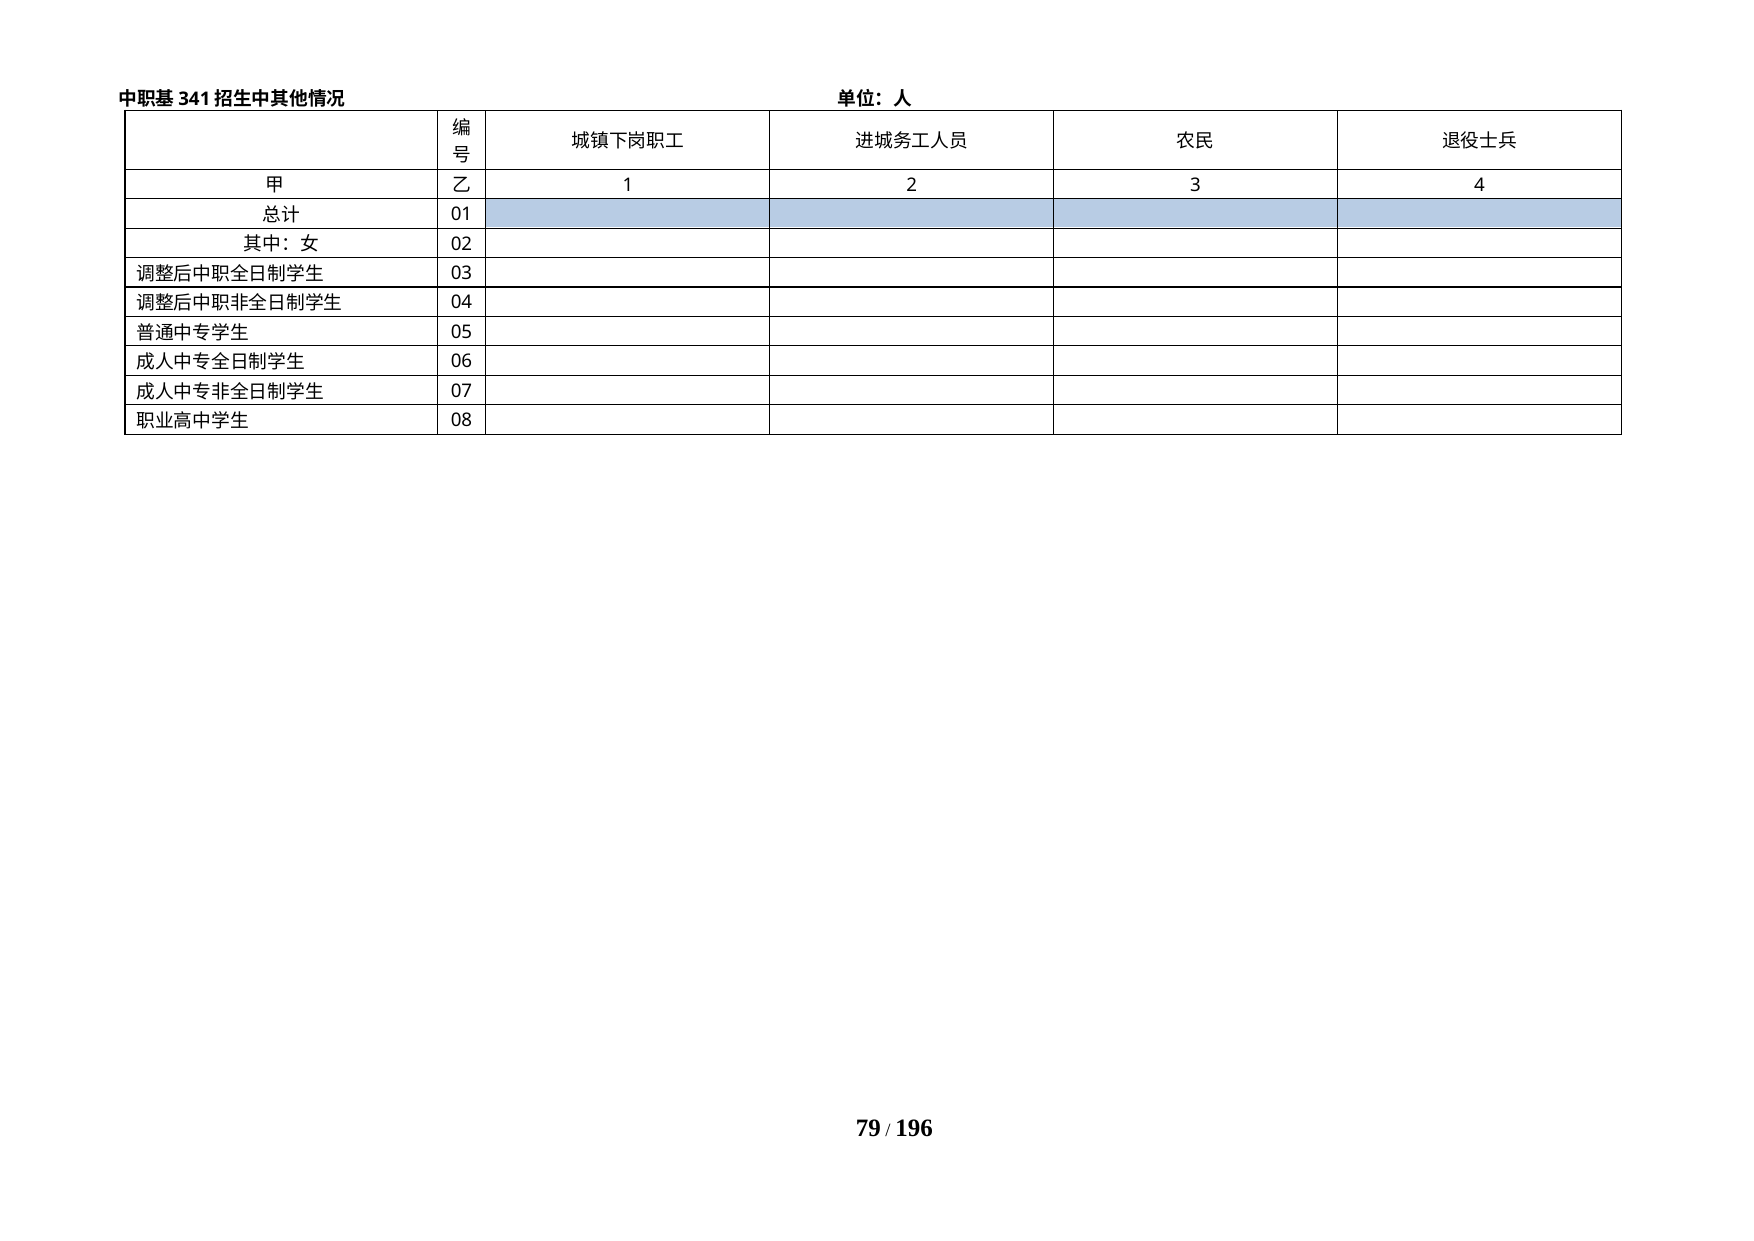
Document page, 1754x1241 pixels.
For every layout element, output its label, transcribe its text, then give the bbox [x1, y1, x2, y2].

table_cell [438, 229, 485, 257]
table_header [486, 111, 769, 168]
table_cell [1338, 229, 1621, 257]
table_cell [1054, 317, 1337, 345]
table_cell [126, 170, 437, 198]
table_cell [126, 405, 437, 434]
text 中职基341招生中其他情况 单位：人 [118, 89, 1665, 109]
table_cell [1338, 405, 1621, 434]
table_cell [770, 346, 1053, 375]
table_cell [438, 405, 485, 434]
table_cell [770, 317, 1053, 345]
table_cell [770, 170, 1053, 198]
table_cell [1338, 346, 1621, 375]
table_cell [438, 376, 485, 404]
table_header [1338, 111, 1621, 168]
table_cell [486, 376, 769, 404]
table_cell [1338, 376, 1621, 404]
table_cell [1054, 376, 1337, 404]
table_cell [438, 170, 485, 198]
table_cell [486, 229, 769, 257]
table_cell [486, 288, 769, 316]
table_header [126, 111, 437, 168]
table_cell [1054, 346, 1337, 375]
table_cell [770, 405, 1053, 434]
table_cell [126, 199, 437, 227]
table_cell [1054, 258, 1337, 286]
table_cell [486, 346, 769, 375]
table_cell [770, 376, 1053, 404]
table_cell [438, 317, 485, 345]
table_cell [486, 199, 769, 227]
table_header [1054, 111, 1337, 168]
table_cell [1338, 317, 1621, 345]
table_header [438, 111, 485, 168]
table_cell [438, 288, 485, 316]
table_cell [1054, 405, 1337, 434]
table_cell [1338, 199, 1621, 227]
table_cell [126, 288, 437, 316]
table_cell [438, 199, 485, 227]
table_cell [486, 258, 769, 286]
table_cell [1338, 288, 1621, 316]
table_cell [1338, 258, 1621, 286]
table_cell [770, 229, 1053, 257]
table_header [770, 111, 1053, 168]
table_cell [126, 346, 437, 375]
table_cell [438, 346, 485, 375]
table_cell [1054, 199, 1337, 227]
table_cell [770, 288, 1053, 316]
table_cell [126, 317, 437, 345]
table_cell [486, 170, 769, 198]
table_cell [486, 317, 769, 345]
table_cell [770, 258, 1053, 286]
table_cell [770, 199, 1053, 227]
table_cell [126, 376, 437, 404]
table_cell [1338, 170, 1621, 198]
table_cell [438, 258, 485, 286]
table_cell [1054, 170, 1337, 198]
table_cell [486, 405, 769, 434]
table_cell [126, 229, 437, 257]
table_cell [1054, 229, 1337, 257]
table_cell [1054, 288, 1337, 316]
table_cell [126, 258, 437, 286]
